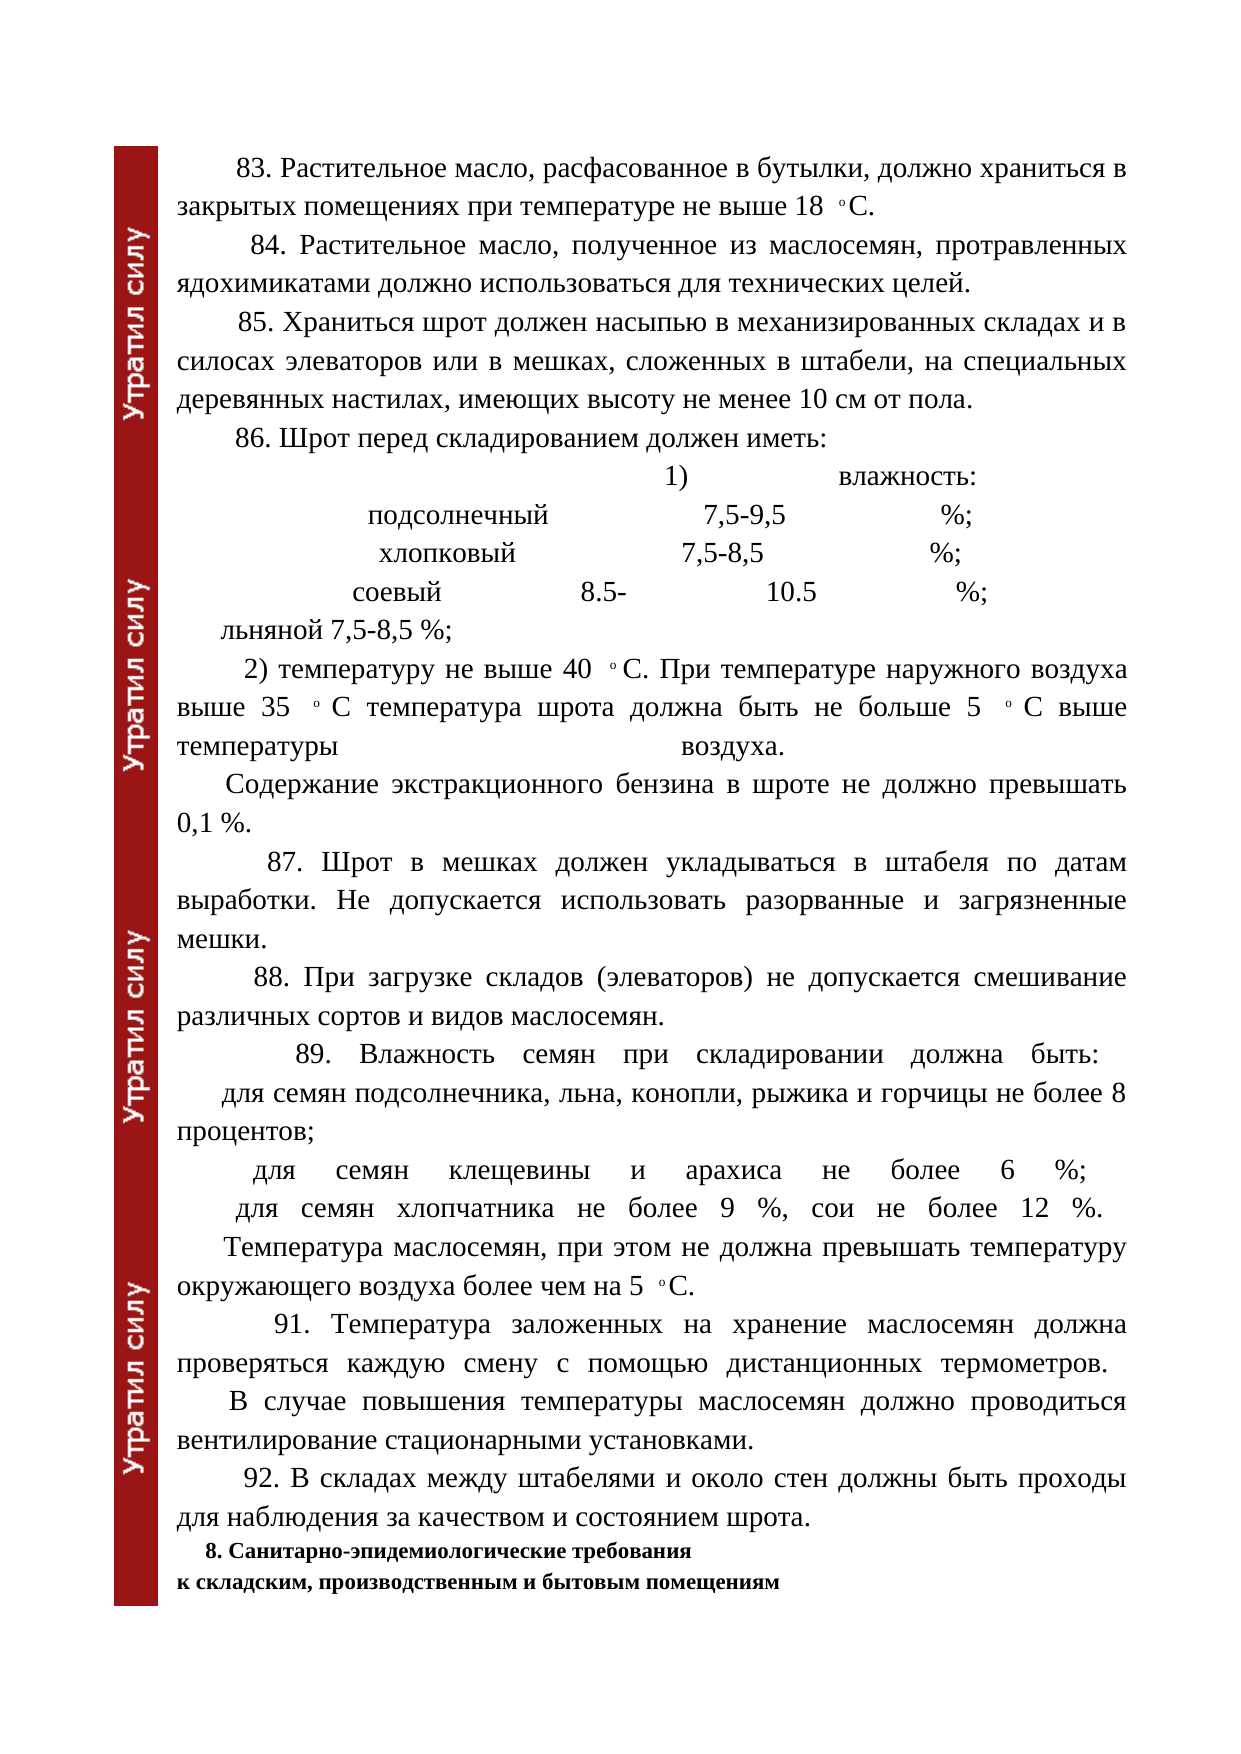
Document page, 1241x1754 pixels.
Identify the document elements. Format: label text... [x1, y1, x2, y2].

picture [114, 1594, 158, 1606]
text 8. Санитарно-эпидемиологические требования к складским, производственным и бытовым помещениям [112, 1537, 1128, 1594]
picture [114, 146, 158, 150]
picture [114, 453, 158, 458]
picture [114, 1301, 158, 1306]
picture [114, 954, 158, 959]
text 85. Храниться шрот должен насыпью в механизированных складах и в силосах элеваторов или в мешках, сложенных в штабели, на специальных деревянных настилах, имеющих высоту не менее 10 см от пола. [112, 304, 1128, 415]
text 83. Растительное масло, расфасованное в бутылки, должно храниться в закрытых помещениях при температуре не выше 18 о С. [112, 150, 1128, 222]
text 89. Влажность семян при складировании должна быть: для семян подсолнечника, льна, конопли, рыжика и горчицы не более 8 процентов; для семян клещевины и арахиса не более 6 %; для семян хлопчатника не более 9 %, сои не более 12 %. Температура маслосемян, при этом не должна превышать температуру окружающего воздуха более чем на 5 о С. [112, 1036, 1128, 1301]
text 91. Температура заложенных на хранение маслосемян должна проверяться каждую смену с помощью дистанционных термометров. В случае повышения температуры маслосемян должно проводиться вентилирование стационарными установками. [112, 1306, 1128, 1455]
text 87. Шрот в мешках должен укладываться в штабеля по датам выработки. Не допускается использовать разорванные и загрязненные мешки. [112, 844, 1128, 954]
text 1) влажность: подсолнечный 7,5-9,5 %; хлопковый 7,5-8,5 %; соевый 8.5- 10.5 %; льняной 7,5-8,5 %; [112, 458, 1128, 646]
picture [114, 839, 158, 844]
picture [114, 222, 158, 227]
picture [114, 1031, 158, 1036]
text 88. При загрузке складов (элеваторов) не допускается смешивание различных сортов и видов маслосемян. [112, 959, 1128, 1031]
text 84. Растительное масло, полученное из маслосемян, протравленных ядохимикатами должно использоваться для технических целей. [112, 227, 1128, 299]
picture [114, 646, 158, 651]
picture [114, 1455, 158, 1460]
picture [114, 299, 158, 304]
text 2) температуру не выше 40 о С. При температуре наружного воздуха выше 35 о С температура шрота должна быть не больше 5 о С выше температуры воздуха. Содержание экстракционного бензина в шроте не должно превышать 0,1 %. [112, 651, 1128, 839]
text 92. В складах между штабелями и около стен должны быть проходы для наблюдения за качеством и состоянием шрота. [112, 1460, 1128, 1532]
text 86. Шрот перед складированием должен иметь: [112, 420, 1128, 453]
picture [114, 415, 158, 420]
picture [114, 1532, 158, 1537]
